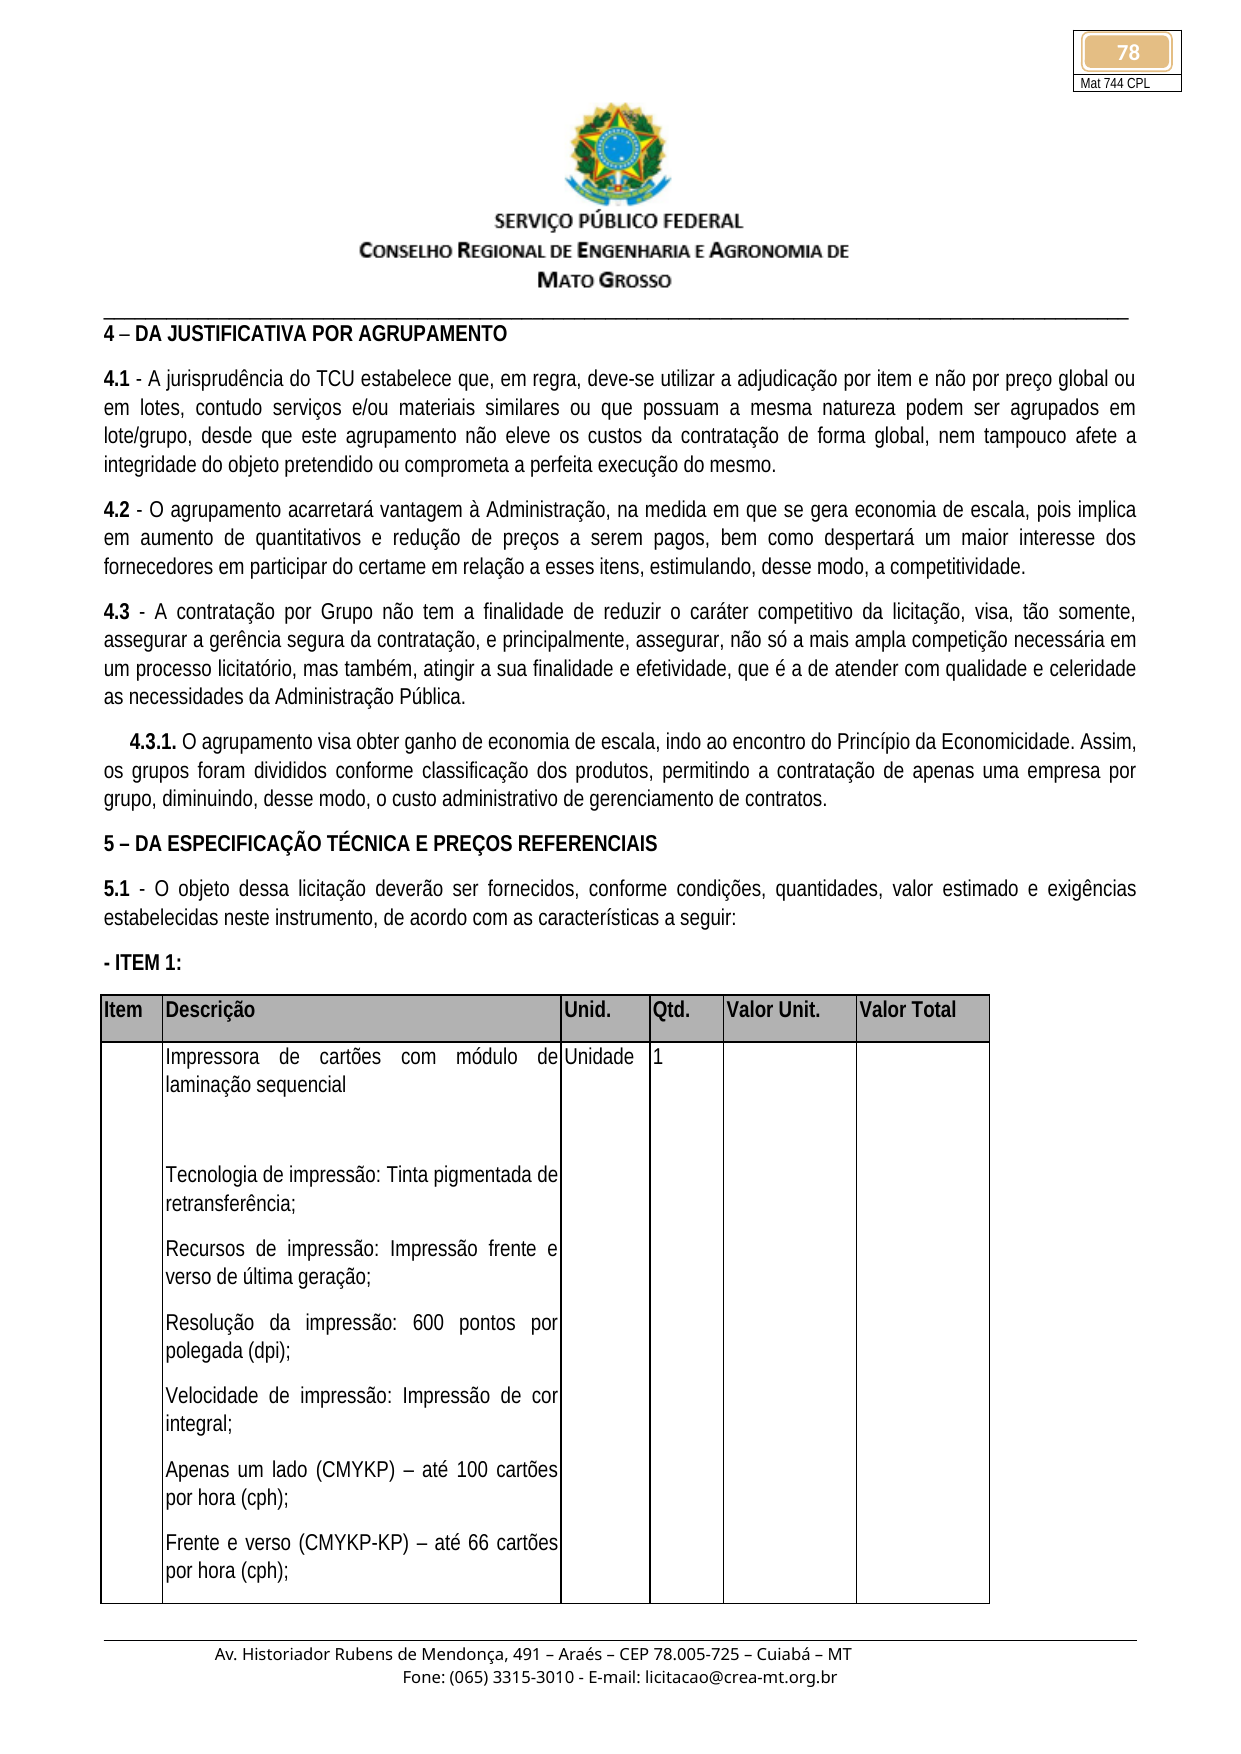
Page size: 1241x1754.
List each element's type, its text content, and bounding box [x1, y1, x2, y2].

picture [325, 92, 916, 294]
table_header Unid. [562, 996, 649, 1041]
text 4.3 - A contratação por Grupo não tem a finalidade de reduzir o caráter competitivo da licitação, visa, tão somente, assegurar a gerência segura da contratação, e principalmente, assegurar, não só a mais ampla competição necessária em um processo licitatório, mas também, atingir a sua finalidade e efetividade, que é a de atender com qualidade e celeridade as necessidades da Administração Pública. [103, 598, 1137, 709]
table_cell [102, 1043, 162, 1603]
text 4.3.1. O agrupamento visa obter ganho de economia de escala, indo ao encontro do Princípio da Economicidade. Assim, os grupos foram divididos conforme classificação dos produtos, permitindo a contratação de apenas uma empresa por grupo, diminuindo, desse modo, o custo administrativo de gerenciamento de contratos. [103, 728, 1137, 811]
text 5.1 - O objeto dessa licitação deverão ser fornecidos, conforme condições, quantidades, valor estimado e exigências estabelecidas neste instrumento, de acordo com as características a seguir: [103, 875, 1137, 930]
table_header Qtd. [651, 996, 723, 1041]
table_cell Unidade [562, 1043, 649, 1603]
text 5 – DA ESPECIFICAÇÃO TÉCNICA E PREÇOS REFERENCIAIS [103, 830, 1137, 856]
table_header Valor Unit. [724, 996, 856, 1041]
table_header Descrição [163, 996, 560, 1041]
table_cell [857, 1043, 989, 1603]
text - ITEM 1: [103, 949, 1137, 975]
table_cell [724, 1043, 856, 1603]
text 4 – DA JUSTIFICATIVA POR AGRUPAMENTO [103, 320, 1137, 347]
text 4.2 - O agrupamento acarretará vantagem à Administração, na medida em que se gera economia de escala, pois implica em aumento de quantitativos e redução de preços a serem pagos, bem como despertará um maior interesse dos fornecedores em participar do certame em relação a esses itens, estimulando, desse modo, a competitividade. [103, 496, 1137, 579]
table_header Item [102, 996, 162, 1041]
table_header Valor Total [857, 996, 989, 1041]
text 4.1 - A jurisprudência do TCU estabelece que, em regra, deve-se utilizar a adjudicação por item e não por preço global ou em lotes, contudo serviços e/ou materiais similares ou que possuam a mesma natureza podem ser agrupados em lote/grupo, desde que este agrupamento não eleve os custos da contratação de forma global, nem tampouco afete a integridade do objeto pretendido ou comprometa a perfeita execução do mesmo. [103, 365, 1137, 477]
table_cell 1 [651, 1043, 723, 1603]
